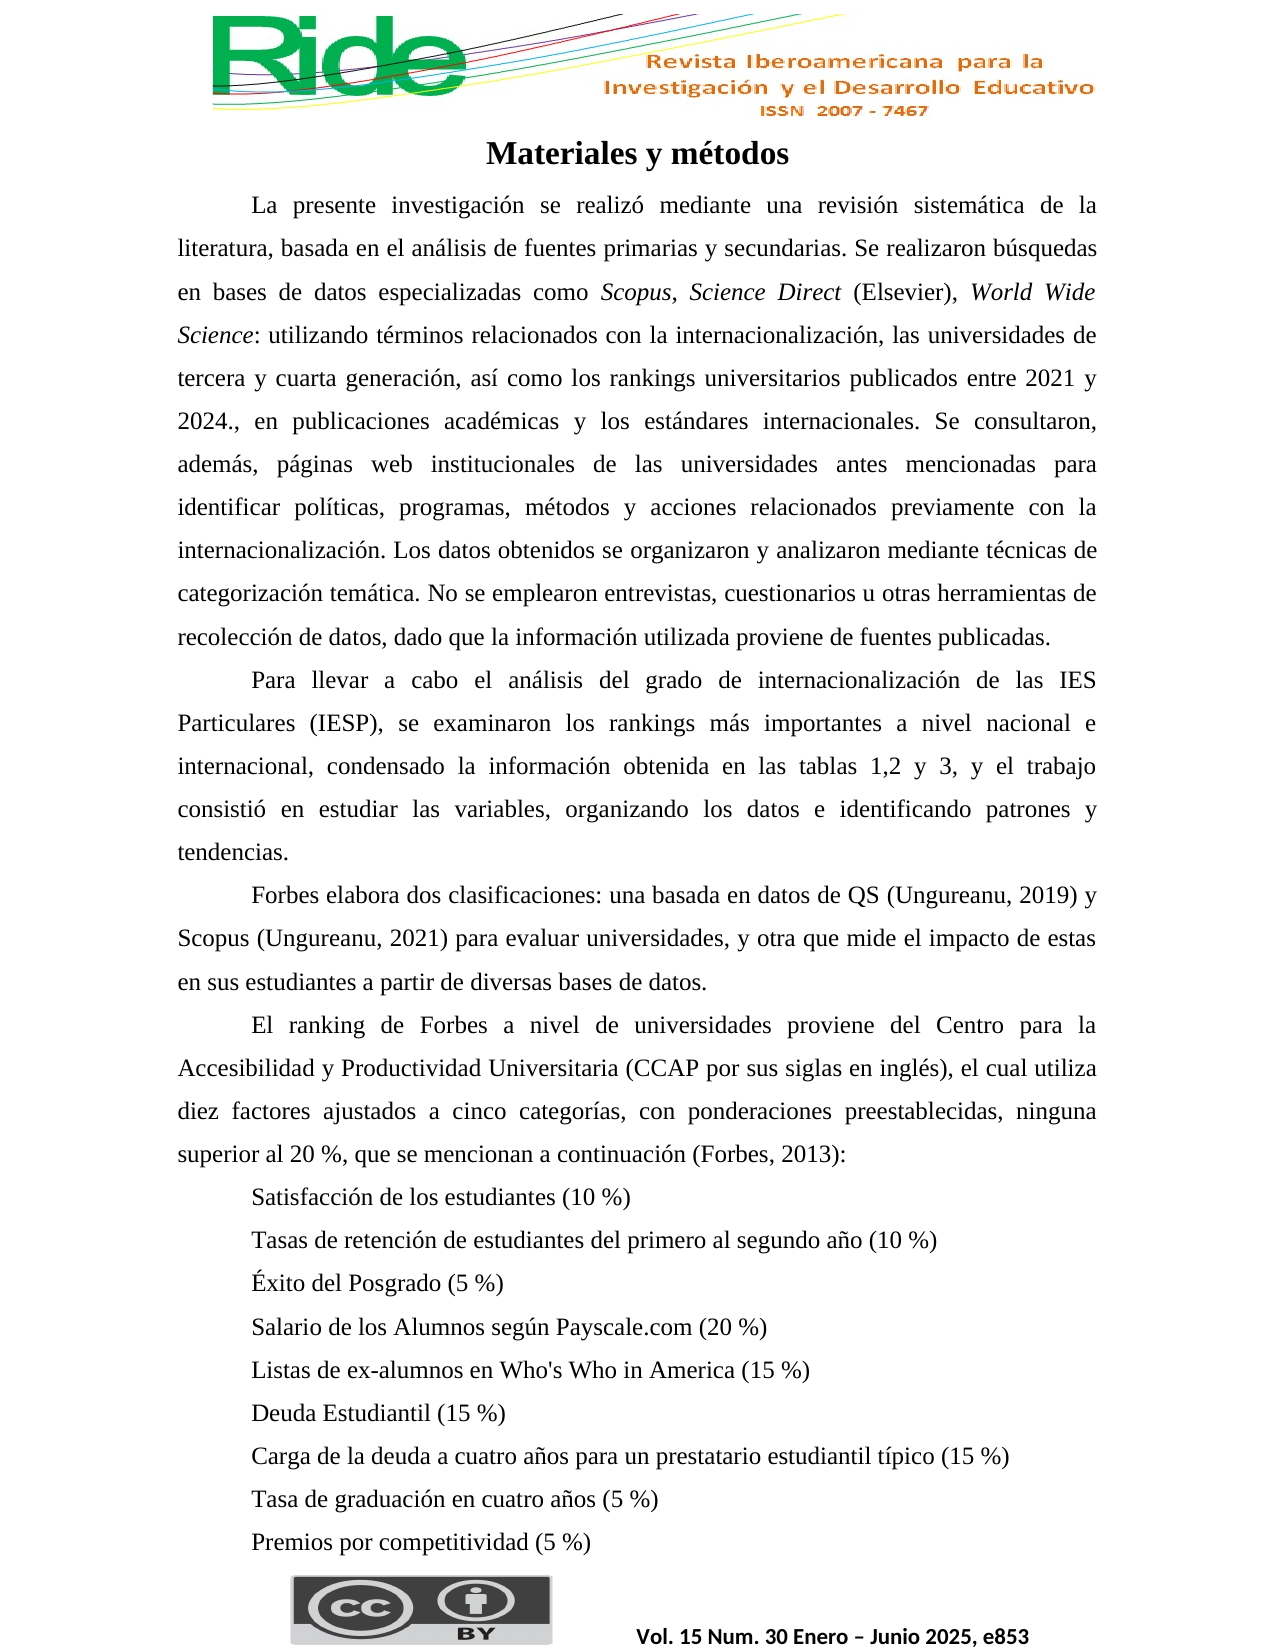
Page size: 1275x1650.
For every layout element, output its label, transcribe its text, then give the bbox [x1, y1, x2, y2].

text Forbes elabora dos clasificaciones: una basada en datos de QS (Ungureanu, 2019) y Scopus (Ungureanu, 2021) para evaluar universidades, y otra que mide el impacto de estas en sus estudiantes a partir de diversas bases de datos. [177, 880, 1098, 995]
text El ranking de Forbes a nivel de universidades proviene del Centro para la Accesibilidad y Productividad Universitaria (CCAP por sus siglas en inglés), el cual utiliza diez factores ajustados a cinco categorías, con ponderaciones preestablecidas, ninguna superior al 20 %, que se mencionan a continuación (Forbes, 2013): [177, 1010, 1098, 1168]
text Deuda Estudiantil (15 %) [177, 1398, 1098, 1427]
text Carga de la deuda a cuatro años para un prestatario estudiantil típico (15 %) [177, 1441, 1098, 1470]
picture [290, 1575, 553, 1645]
text Listas de ex-alumnos en Who's Who in America (15 %) [177, 1355, 1098, 1383]
text Tasa de graduación en cuatro años (5 %) [177, 1484, 1098, 1513]
text Éxito del Posgrado (5 %) [177, 1268, 1098, 1297]
text Tasas de retención de estudiantes del primero al segundo año (10 %) [177, 1225, 1098, 1254]
text Salario de los Alumnos según Payscale.com (20 %) [177, 1312, 1098, 1340]
text La presente investigación se realizó mediante una revisión sistemática de la literatura, basada en el análisis de fuentes primarias y secundarias. Se realizaron búsquedas en bases de datos especializadas como Scopus, Science Direct (Elsevier), World Wide Science: utilizando términos relacionados con la internacionalización, las universidades de tercera y cuarta generación, así como los rankings universitarios publicados entre 2021 y 2024., en publicaciones académicas y los estándares internacionales. Se consultaron, además, páginas web institucionales de las universidades antes mencionadas para identificar políticas, programas, métodos y acciones relacionados previamente con la internacionalización. Los datos obtenidos se organizaron y analizaron mediante técnicas de categorización temática. No se emplearon entrevistas, cuestionarios u otras herramientas de recolección de datos, dado que la información utilizada proviene de fuentes publicadas. [177, 190, 1098, 650]
text Premios por competitividad (5 %) [177, 1527, 1098, 1556]
text Para llevar a cabo el análisis del grado de internacionalización de las IES Particulares (IESP), se examinaron los rankings más importantes a nivel nacional e internacional, condensado la información obtenida en las tablas 1,2 y 3, y el trabajo consistió en estudiar las variables, organizando los datos e identificando patrones y tendencias. [177, 665, 1098, 866]
text Satisfacción de los estudiantes (10 %) [177, 1182, 1098, 1211]
text Materiales y métodos [177, 133, 1098, 171]
picture [212, 14, 1098, 119]
